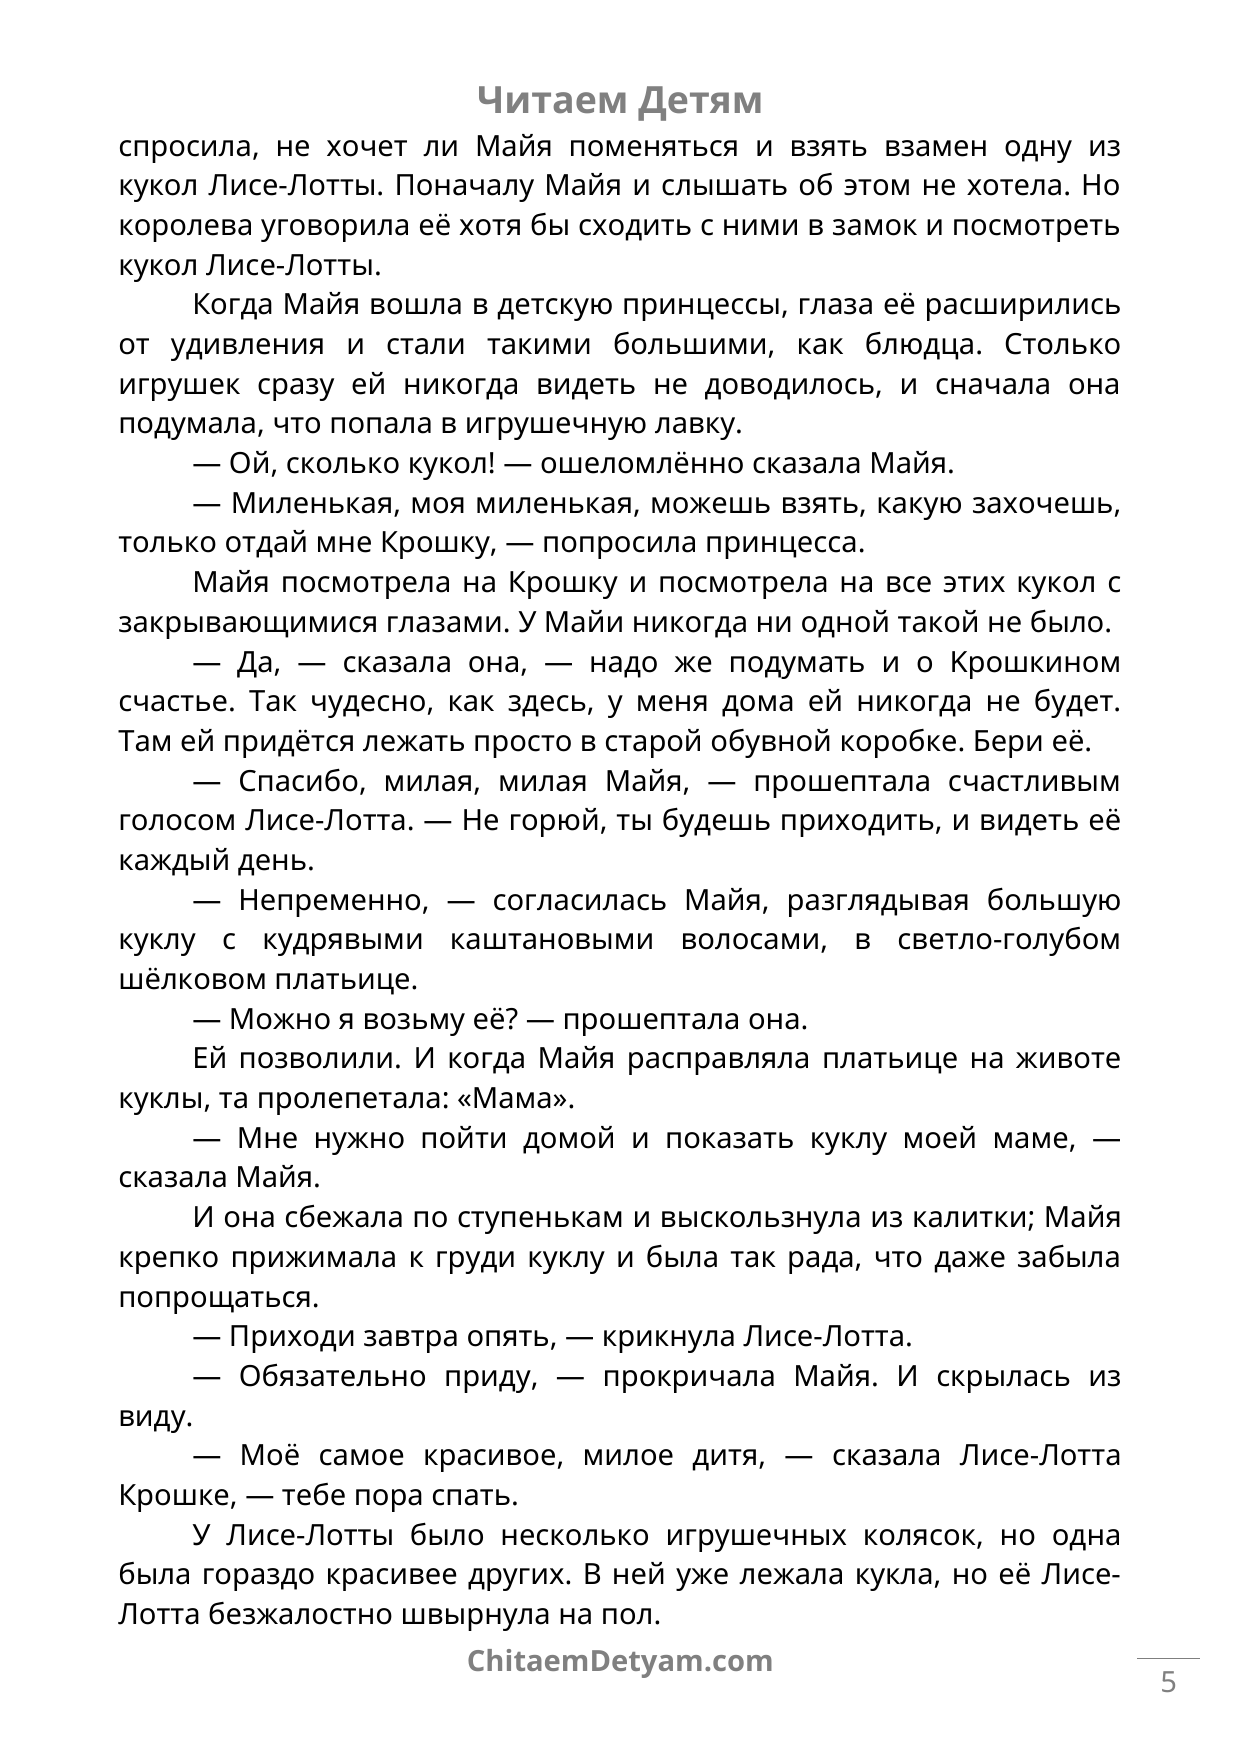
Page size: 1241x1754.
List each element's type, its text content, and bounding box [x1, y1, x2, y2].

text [118, 125, 1122, 284]
text — Приходи завтра опять, — крикнула Лисе-Лотта. [118, 1316, 1122, 1355]
text — Можно я возьму её? — прошептала она. [118, 998, 1122, 1038]
text — Миленькая, моя миленькая, можешь взять, какую захочешь, только отдай мне Крошку, — попросила принцесса. [118, 482, 1122, 561]
text — Спасибо, милая, милая Майя, — прошептала счастливым голосом Лисе-Лотта. — Не горюй, ты будешь приходить, и видеть её каждый день. [118, 760, 1122, 879]
text — Да, — сказала она, — надо же подумать и о Kpoшкином счастье. Так чудесно, как здесь, у меня дома ей никогда не будет. Там ей придётся лежать просто в старой обувной коробке. Бери её. [118, 641, 1122, 760]
text Ей позволили. И когда Майя расправляла платьице на животе куклы, та пролепетала: «Мама». [118, 1038, 1122, 1117]
text — Обязательно приду, — прокричала Майя. И скрылась из виду. [118, 1355, 1122, 1434]
text Когда Майя вошла в детскую принцессы, глаза её расширились от удивления и стали такими большими, как блюдца. Столько игрушек сразу ей никогда видеть не доводилось, и сначала она подумала, что попала в игрушечную лавку. [118, 284, 1122, 442]
text У Лисе-Лотты было несколько игрушечных колясок, но одна была гораздо красивее других. В ней уже лежала кукла, но её Лисе-Лотта безжалостно швырнула на пол. [118, 1514, 1122, 1633]
text — Непременно, — согласилась Майя, разглядывая большую куклу с кудрявыми каштановыми волосами, в светло-голубом шёлковом платьице. [118, 879, 1122, 998]
text — Ой, сколько кукол! — ошеломлённо сказала Майя. [118, 442, 1122, 482]
text — Моё самое красивое, милое дитя, — сказала Лисе-Лотта Крошке, — тебе пора спать. [118, 1434, 1122, 1514]
text — Мне нужно пойти домой и показать куклу моей маме, — сказала Майя. [118, 1117, 1122, 1196]
text И она сбежала по ступенькам и выскользнула из калитки; Майя крепко прижимала к груди куклу и была так рада, что даже забыла попрощаться. [118, 1196, 1122, 1316]
text Майя посмотрела на Крошку и посмотрела на все этих кукол с закрывающимися глазами. У Майи никогда ни одной такой не было. [118, 561, 1122, 641]
